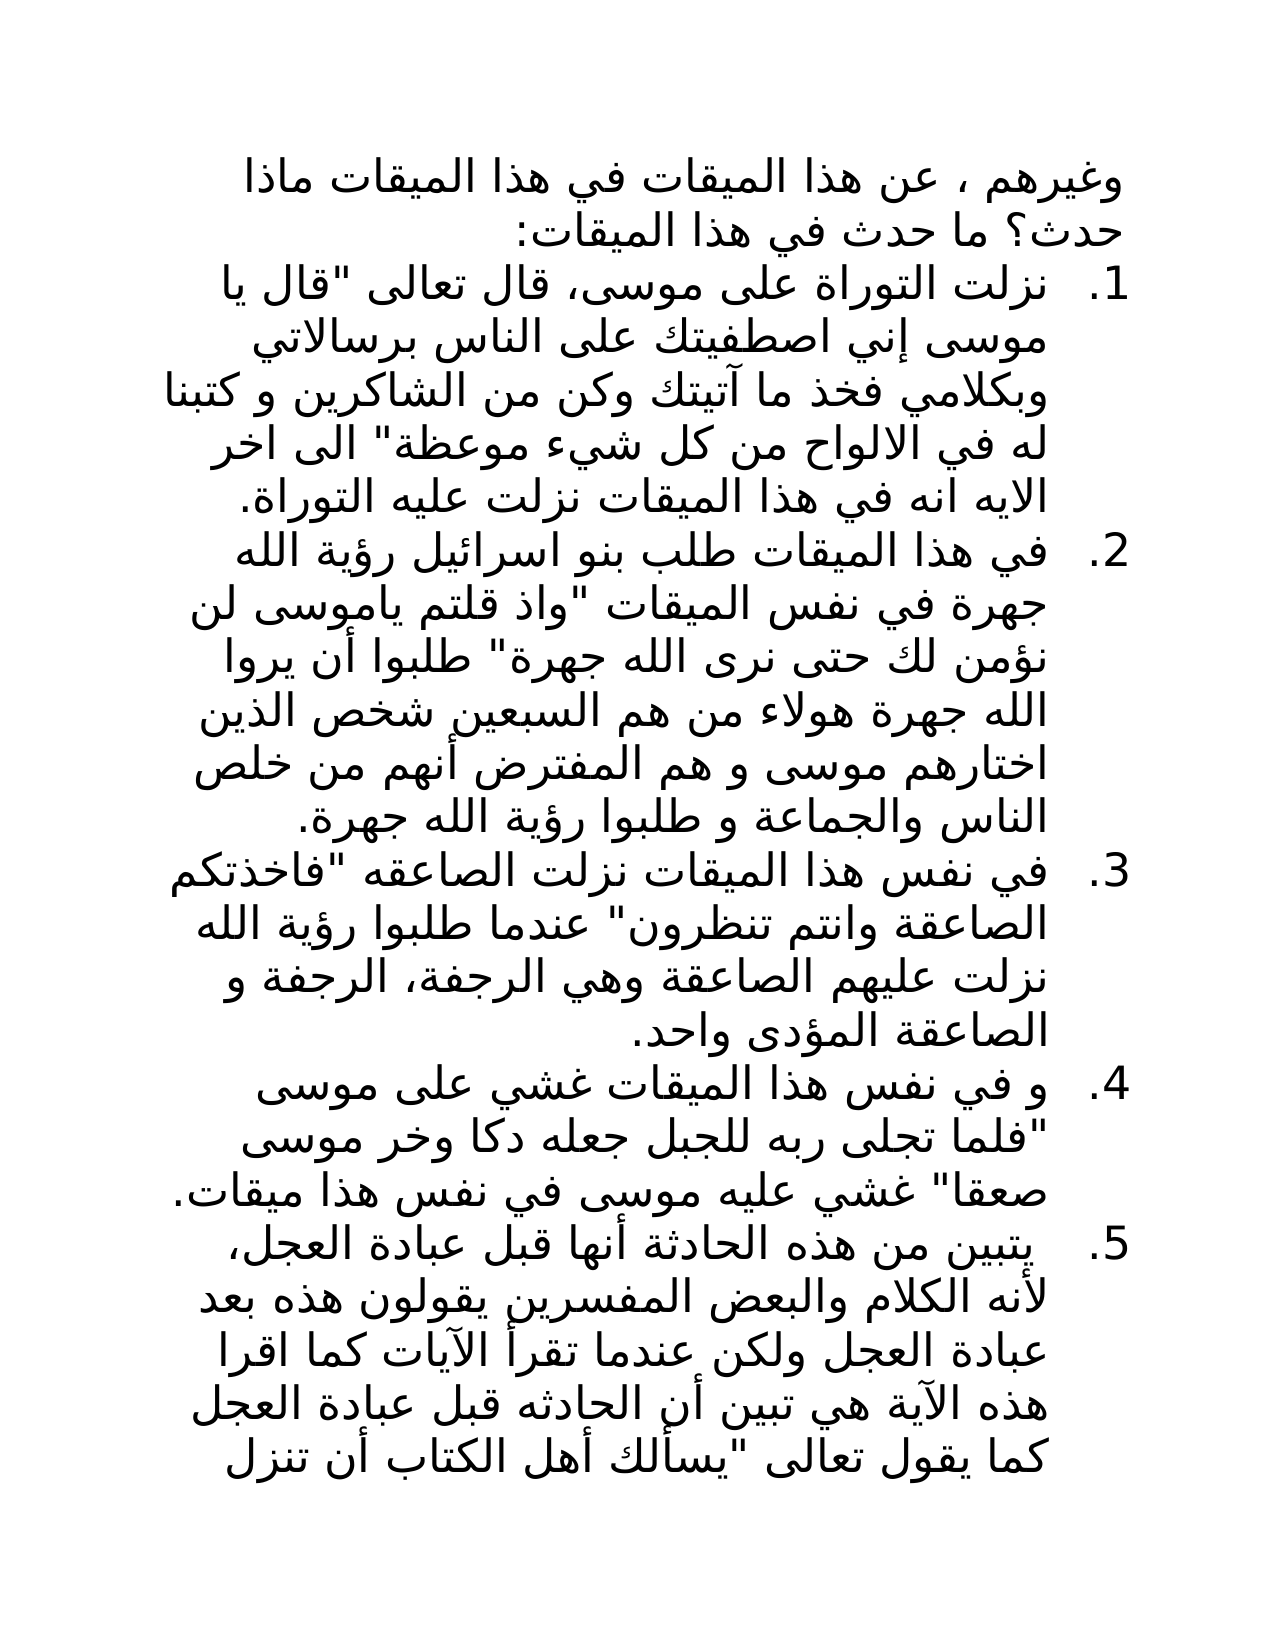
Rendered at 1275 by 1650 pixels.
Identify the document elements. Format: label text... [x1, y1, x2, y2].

list في نفس هذا الميقات نزلت الصاعقه "فاخذتكم الصاعقة وانتم تنظرون" عندما طلبوا رؤية الله نزلت عليهم الصاعقة وهي الرجفة، الرجفة و الصاعقة المؤدى واحد. [150, 843, 1087, 1057]
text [150, 150, 1125, 257]
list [150, 1217, 1087, 1483]
list في هذا الميقات طلب بنو اسرائيل رؤية الله جهرة في نفس الميقات "واذ قلتم ياموسى لن نؤمن لك حتى نرى الله جهرة" طلبوا أن يروا الله جهرة هولاء من هم السبعين شخص الذين اختارهم موسى و هم المفترض أنهم من خلص الناس والجماعة و طلبوا رؤية الله جهرة. [150, 523, 1087, 843]
list نزلت التوراة على موسى، قال تعالى "قال يا موسى إني اصطفيتك على الناس برسالاتي وبكلامي فخذ ما آتيتك وكن من الشاكرين و كتبنا له في الالواح من كل شيء موعظة" الى اخر الايه انه في هذا الميقات نزلت عليه التوراة. [150, 257, 1087, 523]
list و في نفس هذا الميقات غشي على موسى "فلما تجلى ربه للجبل جعله دكا وخر موسى صعقا" غشي عليه موسى في نفس هذا ميقات. [150, 1057, 1087, 1217]
